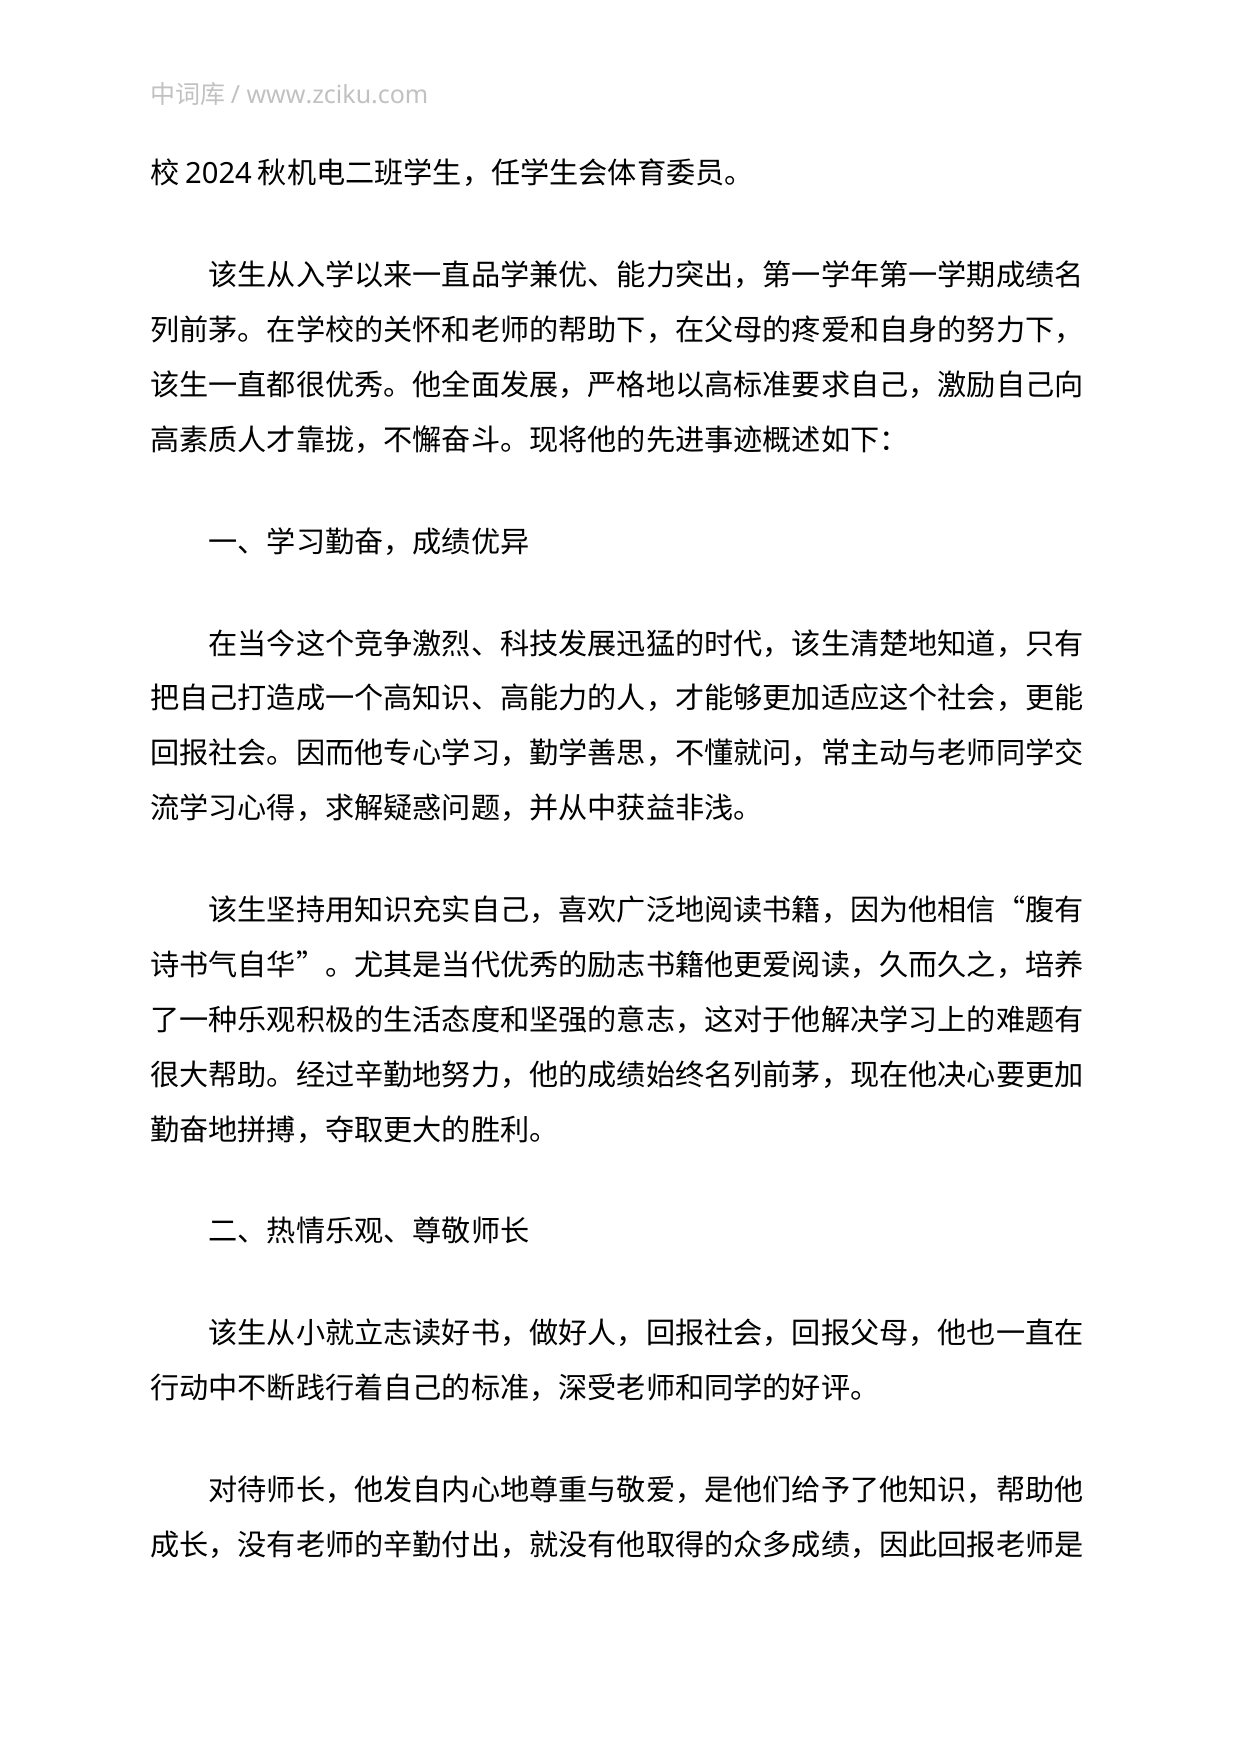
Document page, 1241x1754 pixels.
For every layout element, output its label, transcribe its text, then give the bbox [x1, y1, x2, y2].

text 一、学习勤奋，成绩优异 [150, 518, 1090, 561]
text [150, 150, 1090, 192]
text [150, 1466, 1090, 1564]
text 该生从入学以来一直品学兼优、能力突出，第一学年第一学期成绩名列前茅。在学校的关怀和老师的帮助下，在父母的疼爱和自身的努力下，该生一直都很优秀。他全面发展，严格地以高标准要求自己，激励自己向高素质人才靠拢，不懈奋斗。现将他的先进事迹概述如下： [150, 252, 1090, 459]
text 该生坚持用知识充实自己，喜欢广泛地阅读书籍，因为他相信“腹有诗书气自华”。尤其是当代优秀的励志书籍他更爱阅读，久而久之，培养了一种乐观积极的生活态度和坚强的意志，这对于他解决学习上的难题有很大帮助。经过辛勤地努力，他的成绩始终名列前茅，现在他决心要更加勤奋地拼搏，夺取更大的胜利。 [150, 887, 1090, 1148]
text 二、热情乐观、尊敬师长 [150, 1208, 1090, 1250]
text 在当今这个竞争激烈、科技发展迅猛的时代，该生清楚地知道，只有把自己打造成一个高知识、高能力的人，才能够更加适应这个社会，更能回报社会。因而他专心学习，勤学善思，不懂就问，常主动与老师同学交流学习心得，求解疑惑问题，并从中获益非浅。 [150, 620, 1090, 827]
text 该生从小就立志读好书，做好人，回报社会，回报父母，他也一直在行动中不断践行着自己的标准，深受老师和同学的好评。 [150, 1310, 1090, 1407]
